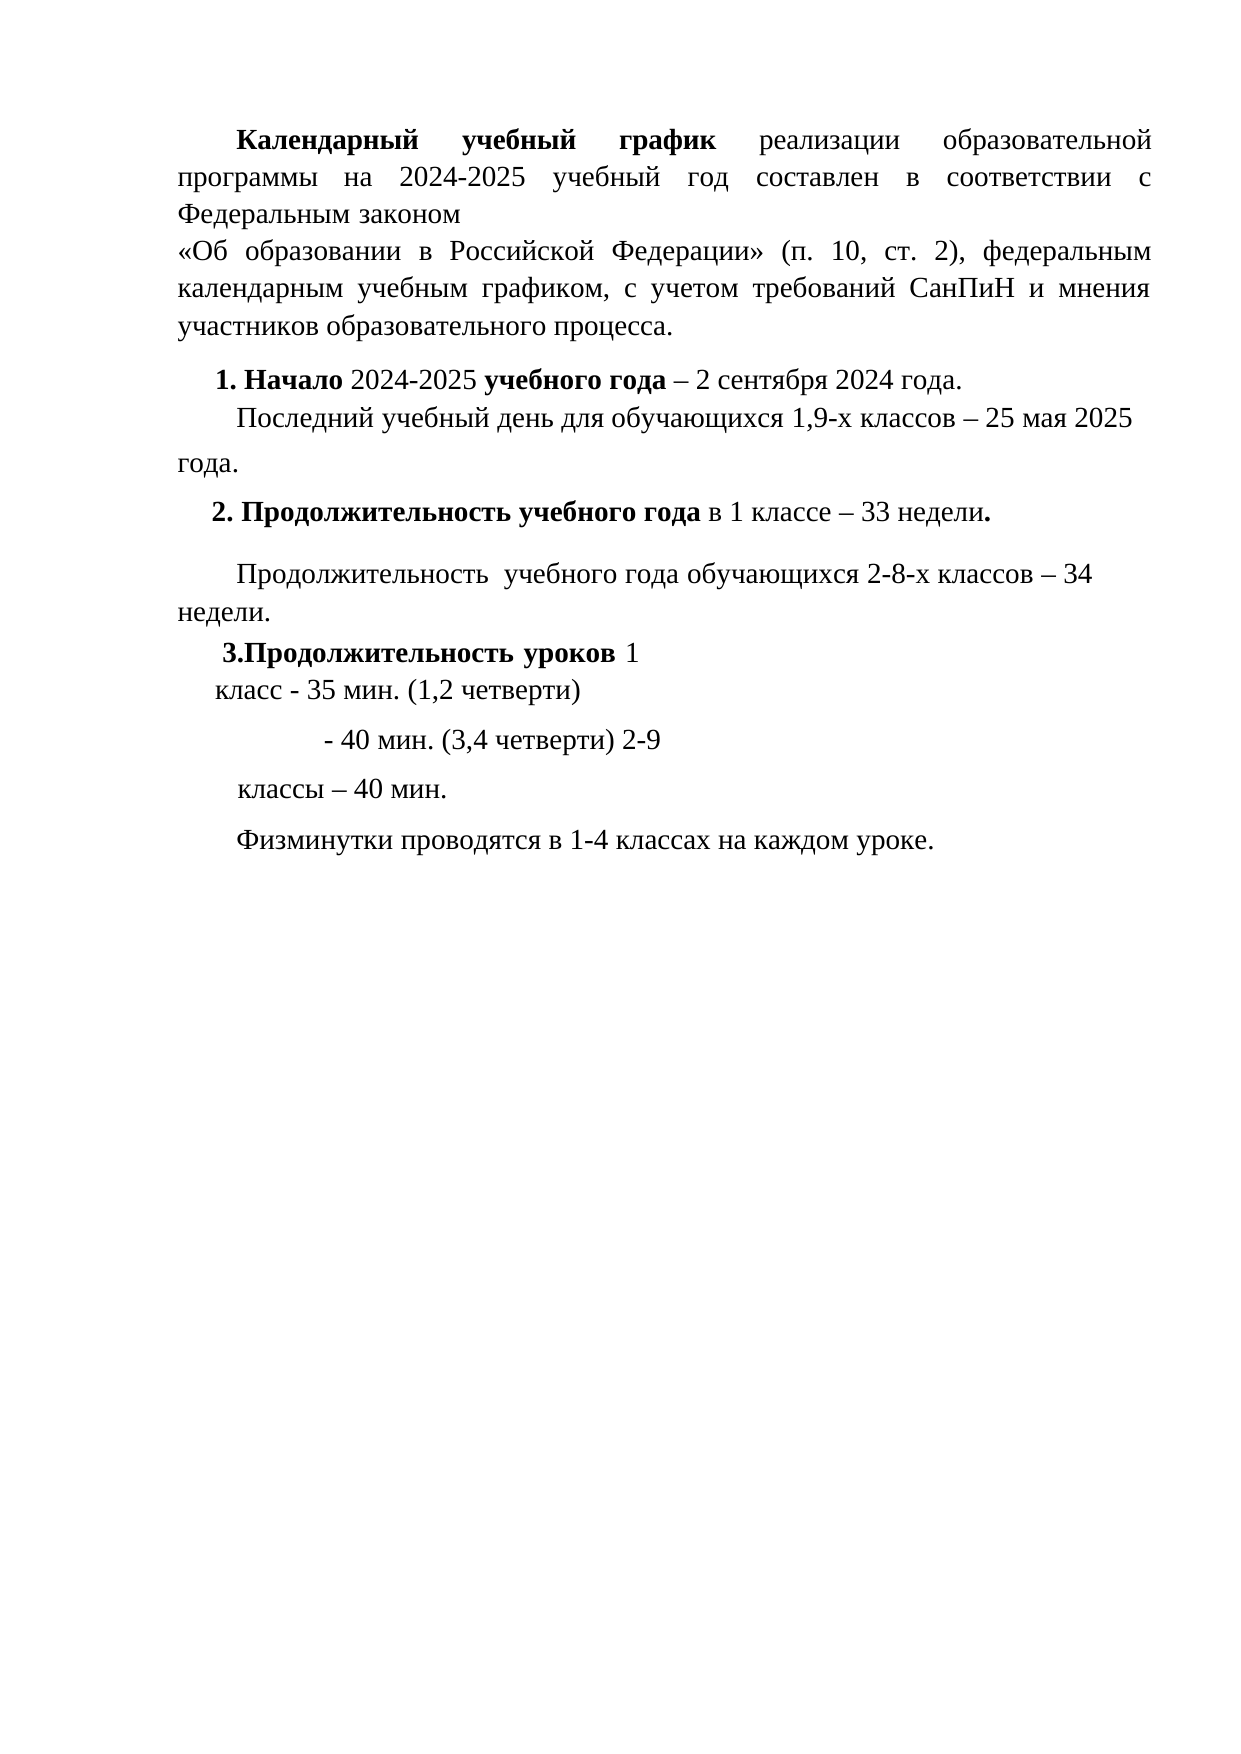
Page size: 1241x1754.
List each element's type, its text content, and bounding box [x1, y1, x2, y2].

text Календарный учебный график реализации образовательной программы на 2024-2025 учебный год составлен в соответствии с Федеральным законом [177, 122, 1152, 229]
text Продолжительность учебного года обучающихся 2-8-х классов – 34 недели. [177, 556, 1165, 627]
text Физминутки проводятся в 1-4 классах на каждом уроке. [236, 822, 1178, 856]
text «Об образовании в Российской Федерации» (п. 10, ст. 2), федеральным календарным учебным графиком, с учетом требований СанПиН и мнения участников образовательного процесса. [177, 233, 1151, 341]
text 2. Продолжительность учебного года в 1 классе – 33 недели. [146, 494, 1178, 528]
text 3.Продолжительность уроков 1 класс - 35 мин. (1,2 четверти) [215, 635, 645, 706]
text 1. Начало 2024-2025 учебного года – 2 сентября 2024 года. [215, 362, 1178, 395]
text Последний учебный день для обучающихся 1,9-х классов – 25 мая 2025 года. [177, 400, 1178, 478]
text - 40 мин. (3,4 четверти) 2-9 классы – 40 мин. [237, 722, 677, 805]
